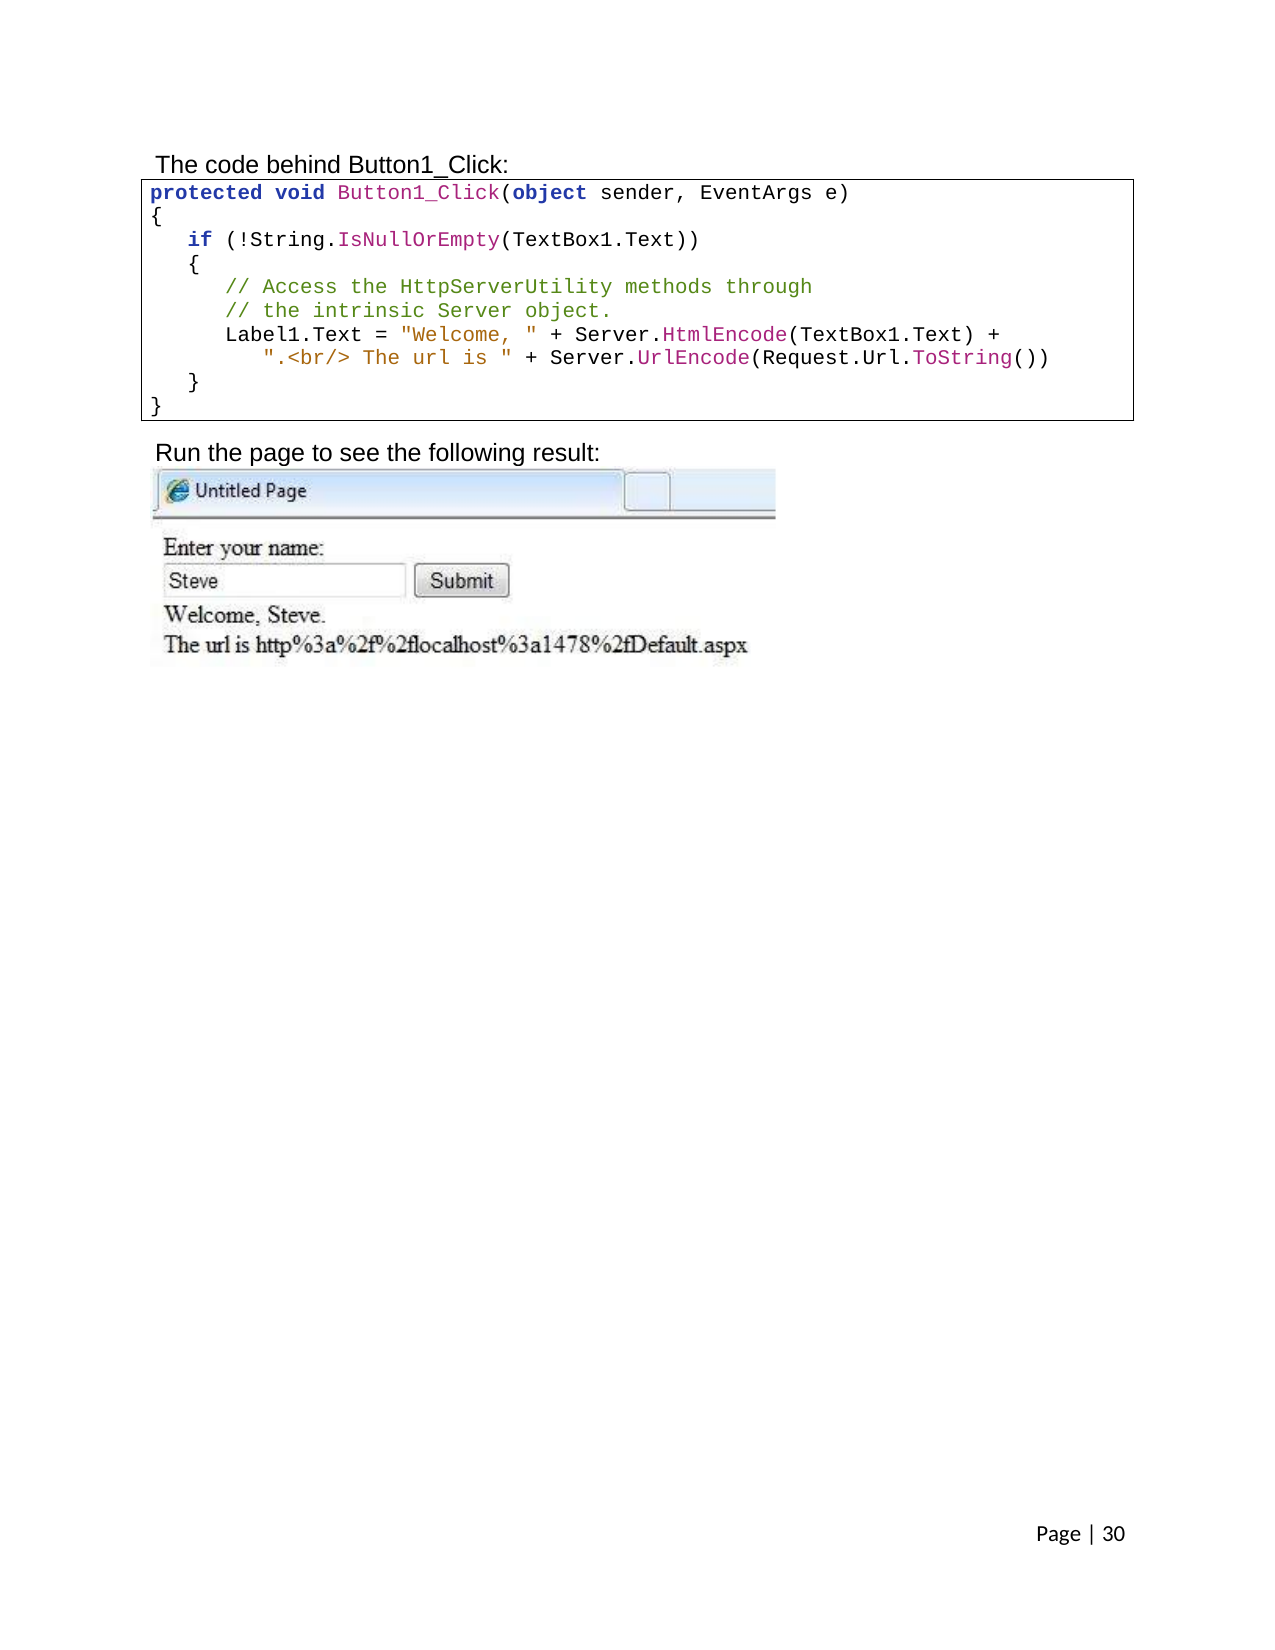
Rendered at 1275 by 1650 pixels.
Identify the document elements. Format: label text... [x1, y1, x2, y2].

text // Access the HttpServerUtility methods through [150, 276, 1125, 300]
picture [150, 466, 779, 703]
text } [142, 392, 1133, 420]
text } [150, 371, 1125, 392]
text if (!String.IsNullOrEmpty(TextBox1.Text)) [150, 229, 1125, 253]
text The code behind Button1_Click: [155, 150, 1120, 179]
text { [150, 206, 1125, 229]
text protected void Button1_Click(object sender, EventArgs e) [142, 180, 1133, 206]
text // the intrinsic Server object. [150, 300, 1125, 324]
text { [150, 253, 1125, 276]
text ".<br/> The url is " + Server.UrlEncode(Request.Url.ToString()) [150, 347, 1125, 371]
text Run the page to see the following result: [155, 438, 1120, 467]
text Label1.Text = "Welcome, " + Server.HtmlEncode(TextBox1.Text) + [150, 324, 1125, 347]
